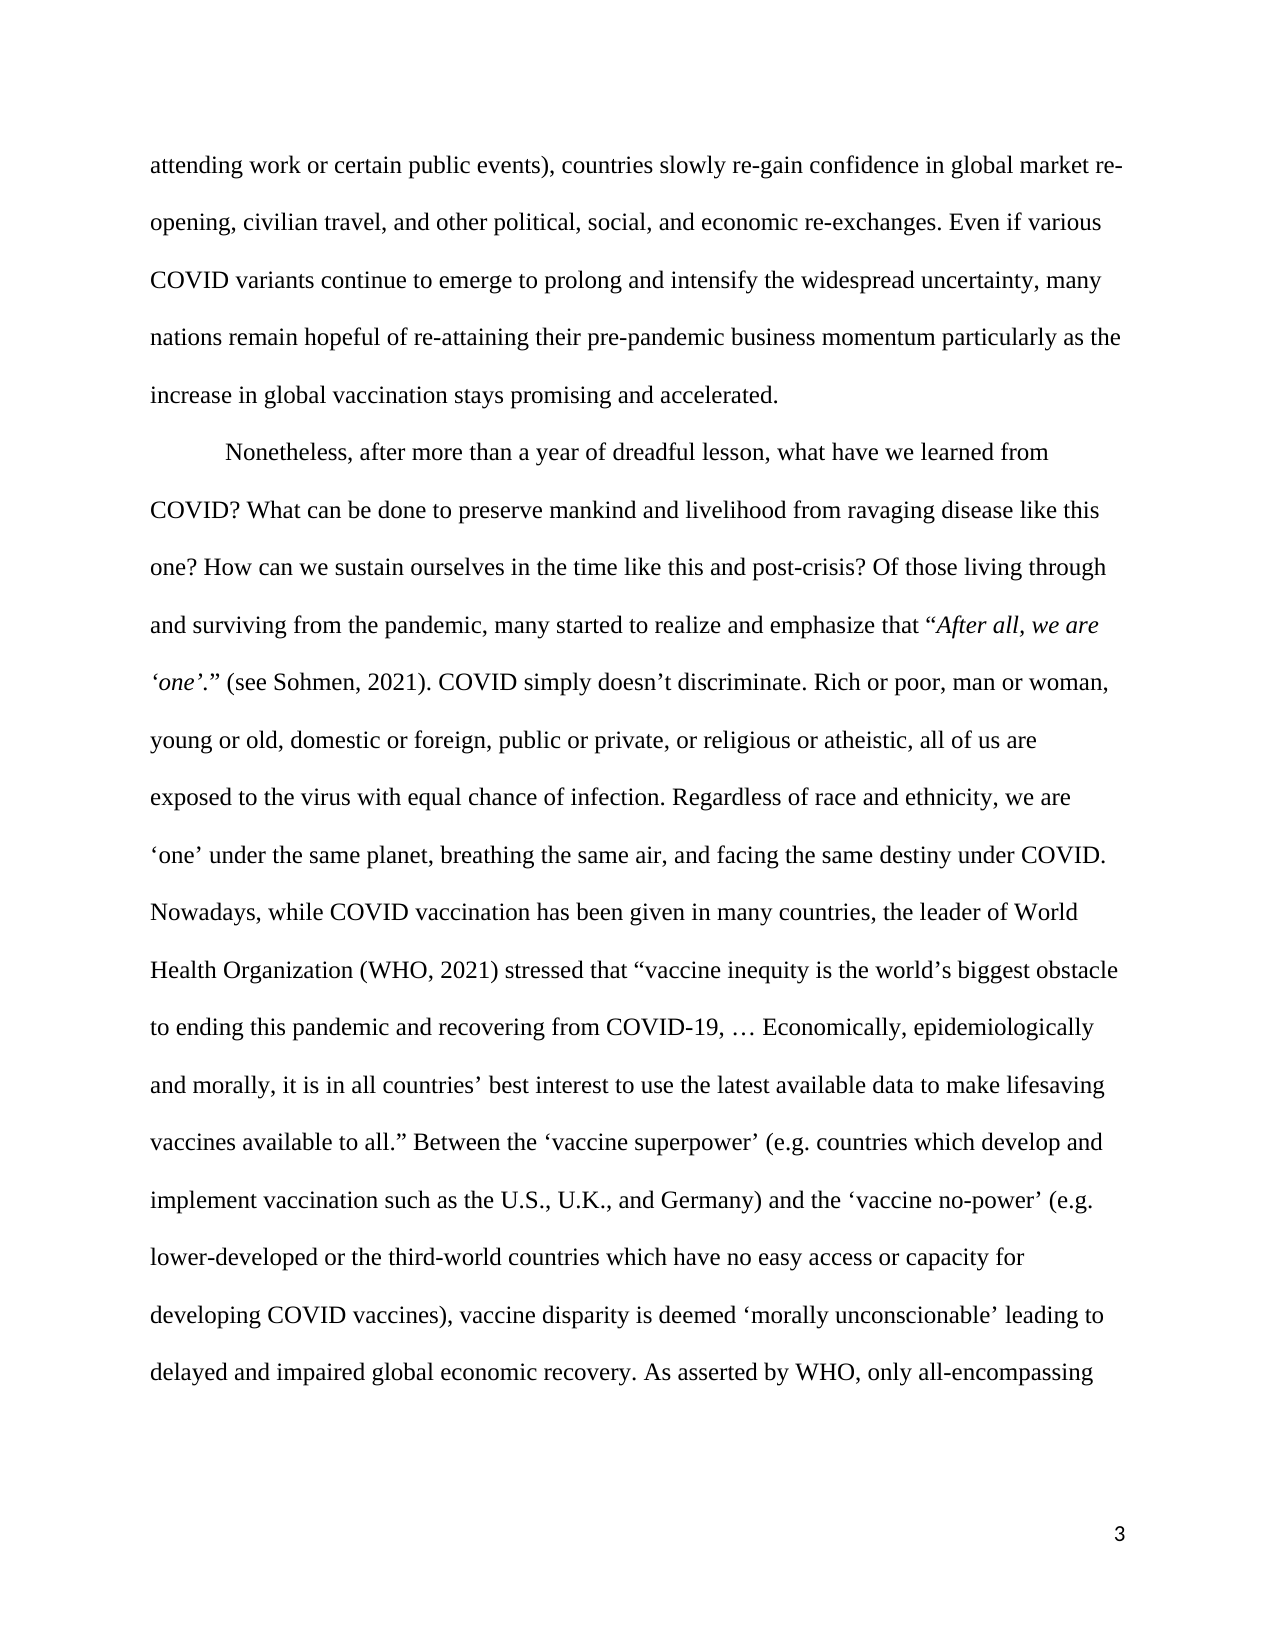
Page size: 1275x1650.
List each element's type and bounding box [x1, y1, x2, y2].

text [150, 437, 1125, 1386]
text [150, 150, 1125, 409]
